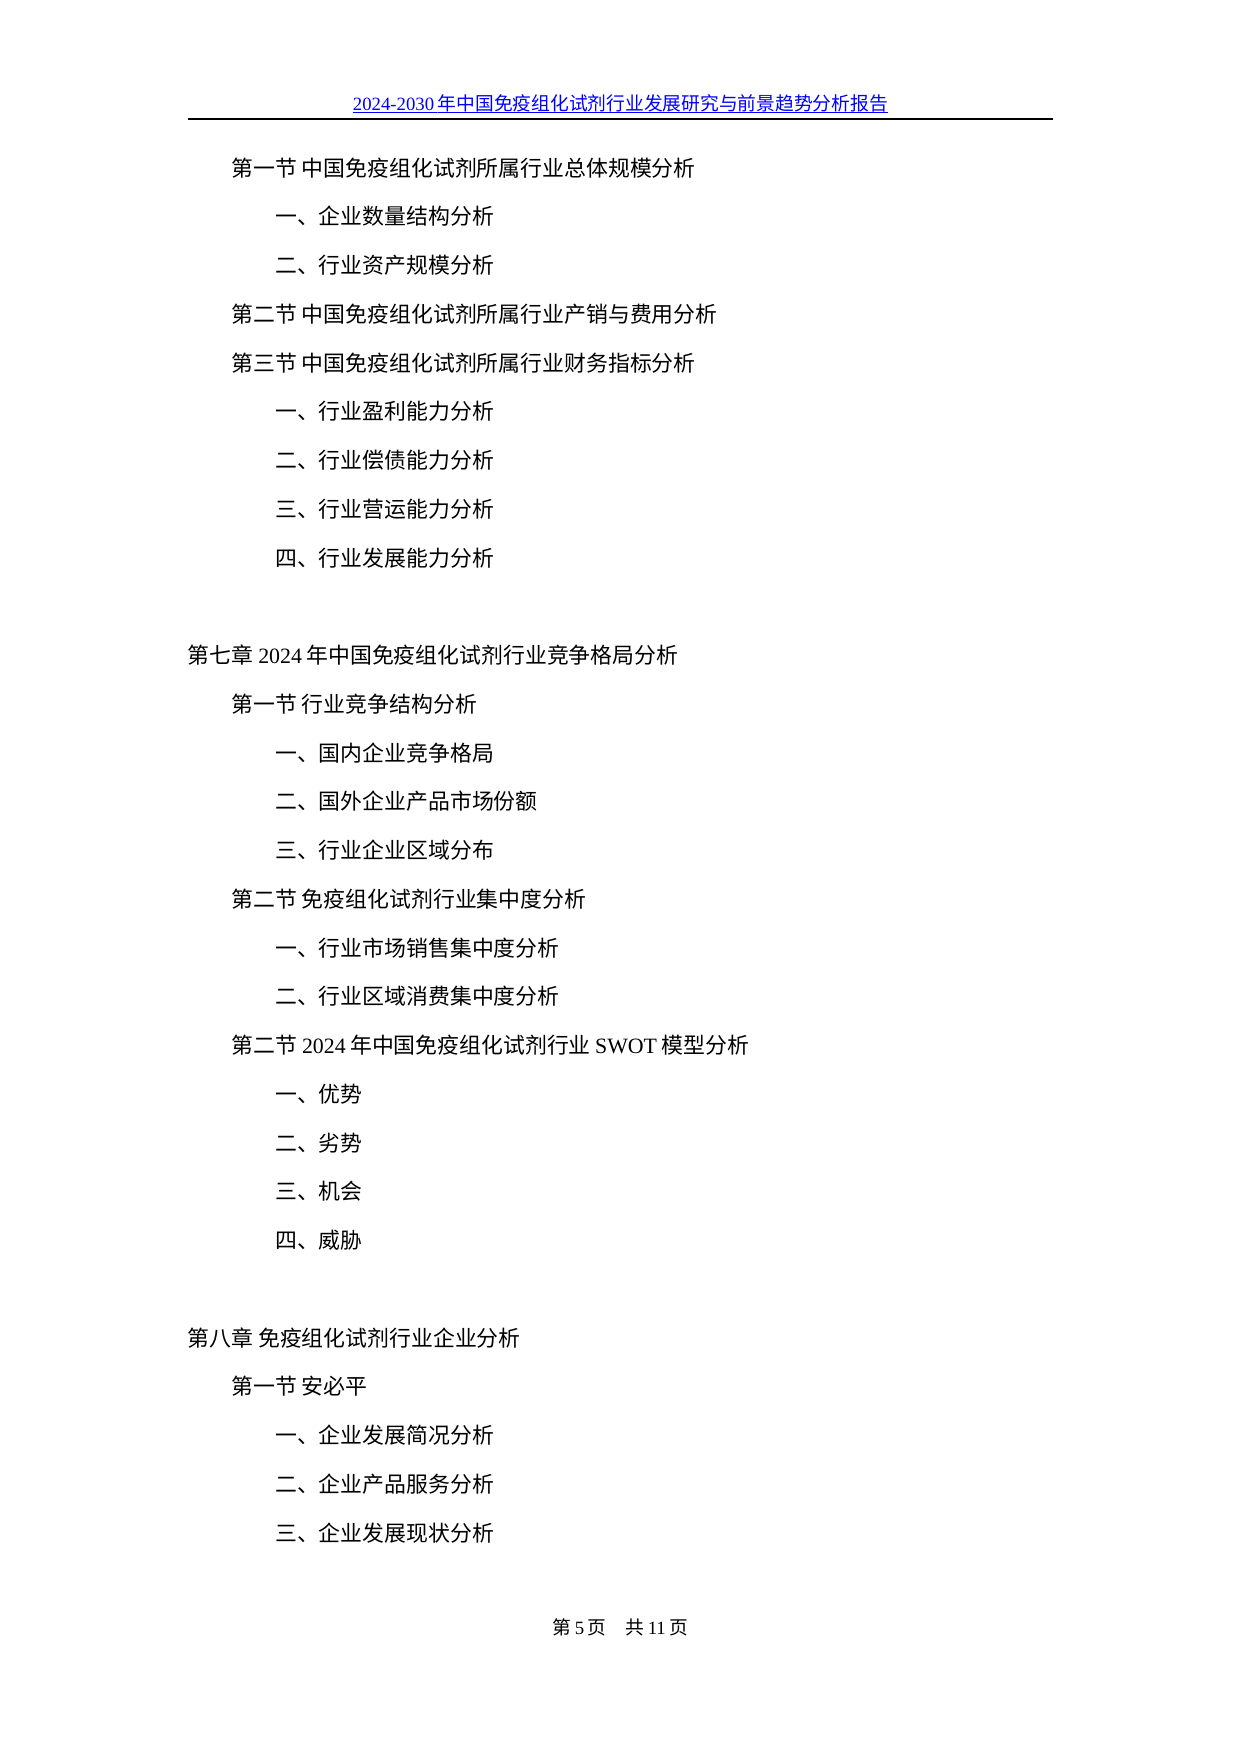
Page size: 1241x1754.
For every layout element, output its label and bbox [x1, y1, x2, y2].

text [187, 150, 1053, 1548]
